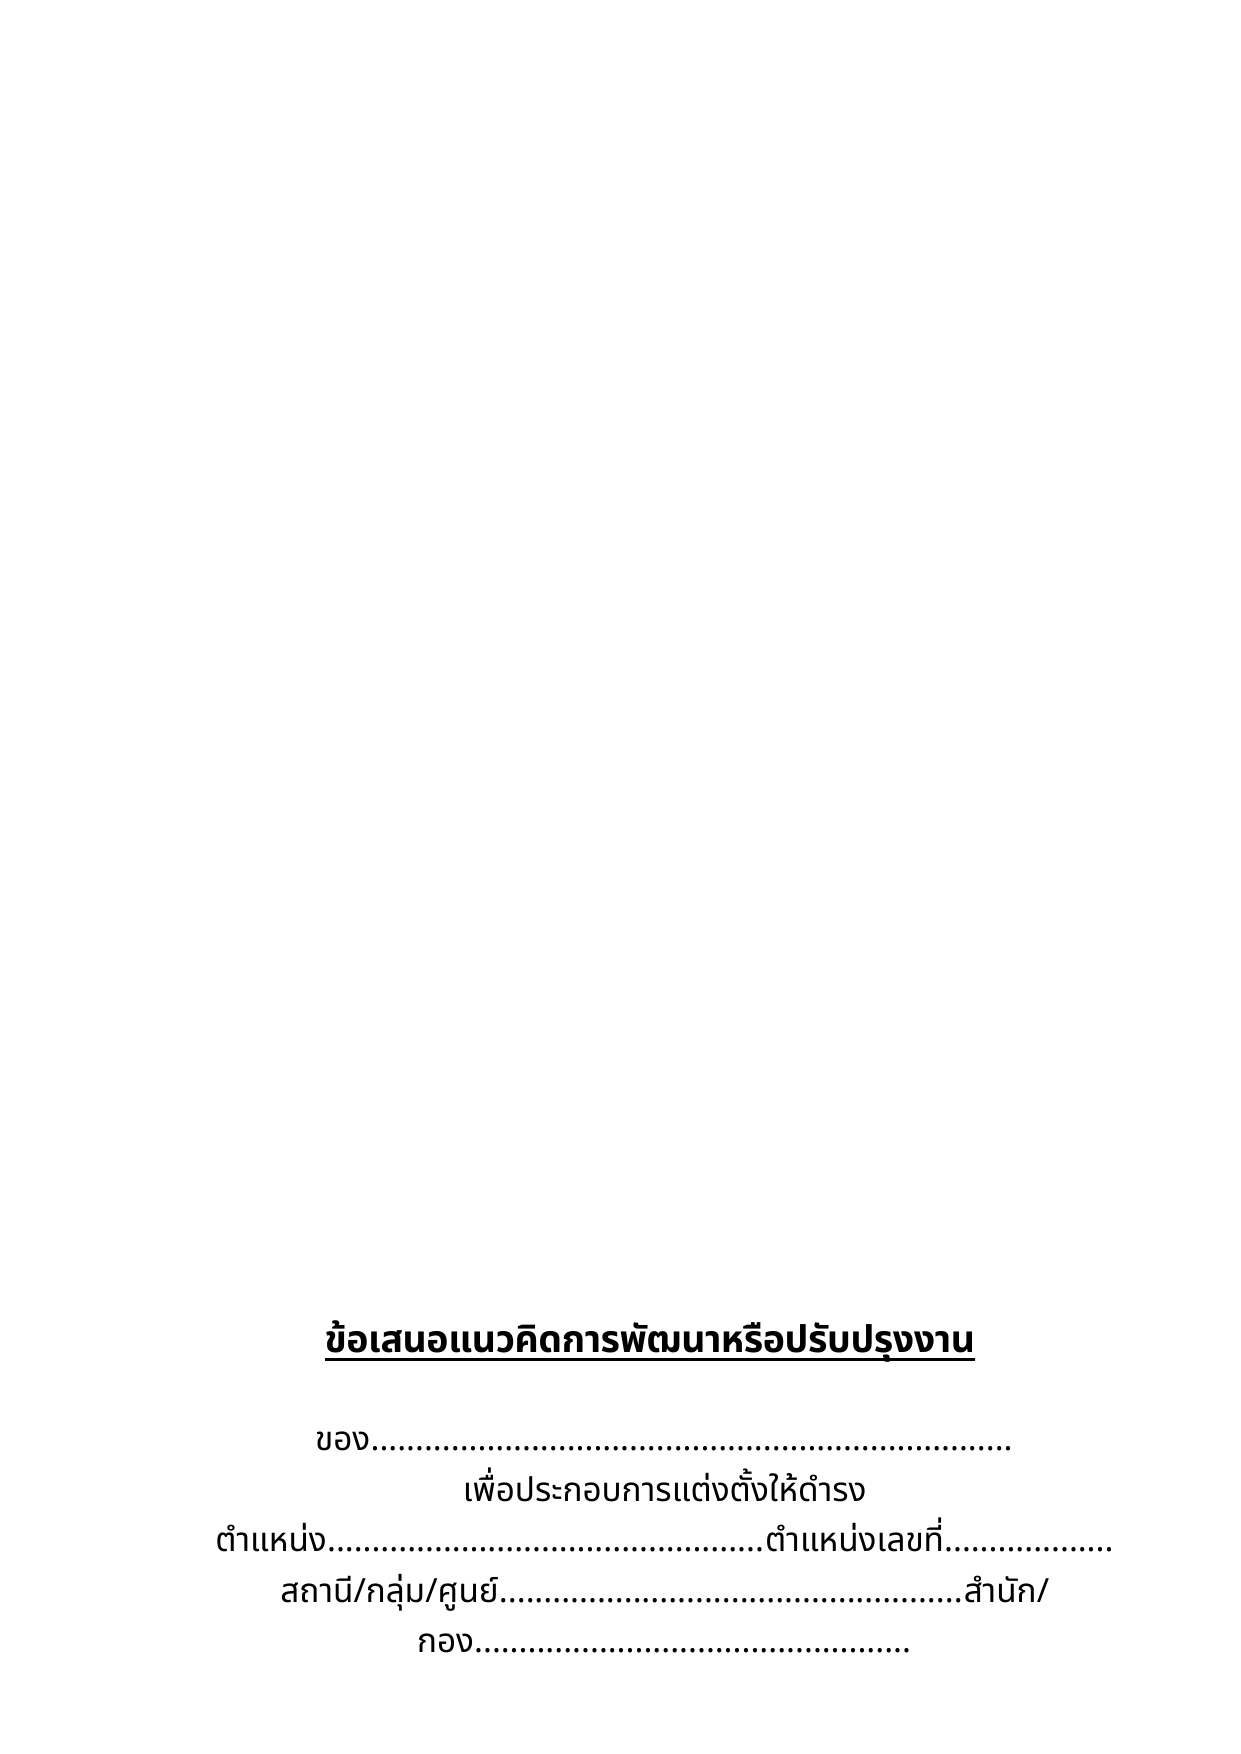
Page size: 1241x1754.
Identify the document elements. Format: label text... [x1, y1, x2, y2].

text เพื่อประกอบการแต่งตั้งให้ดำรงตำแหน่ง.................................................ตำแหน่งเลขที่................... [177, 1466, 1152, 1567]
text ข้อเสนอแนวคิดการพัฒนาหรือปรับปรุงงาน [177, 1313, 1122, 1369]
text ของ........................................................................ [177, 1415, 1152, 1466]
text สถานี/กลุ่ม/ศูนย์....................................................สำนัก/กอง................................................. [177, 1567, 1152, 1668]
